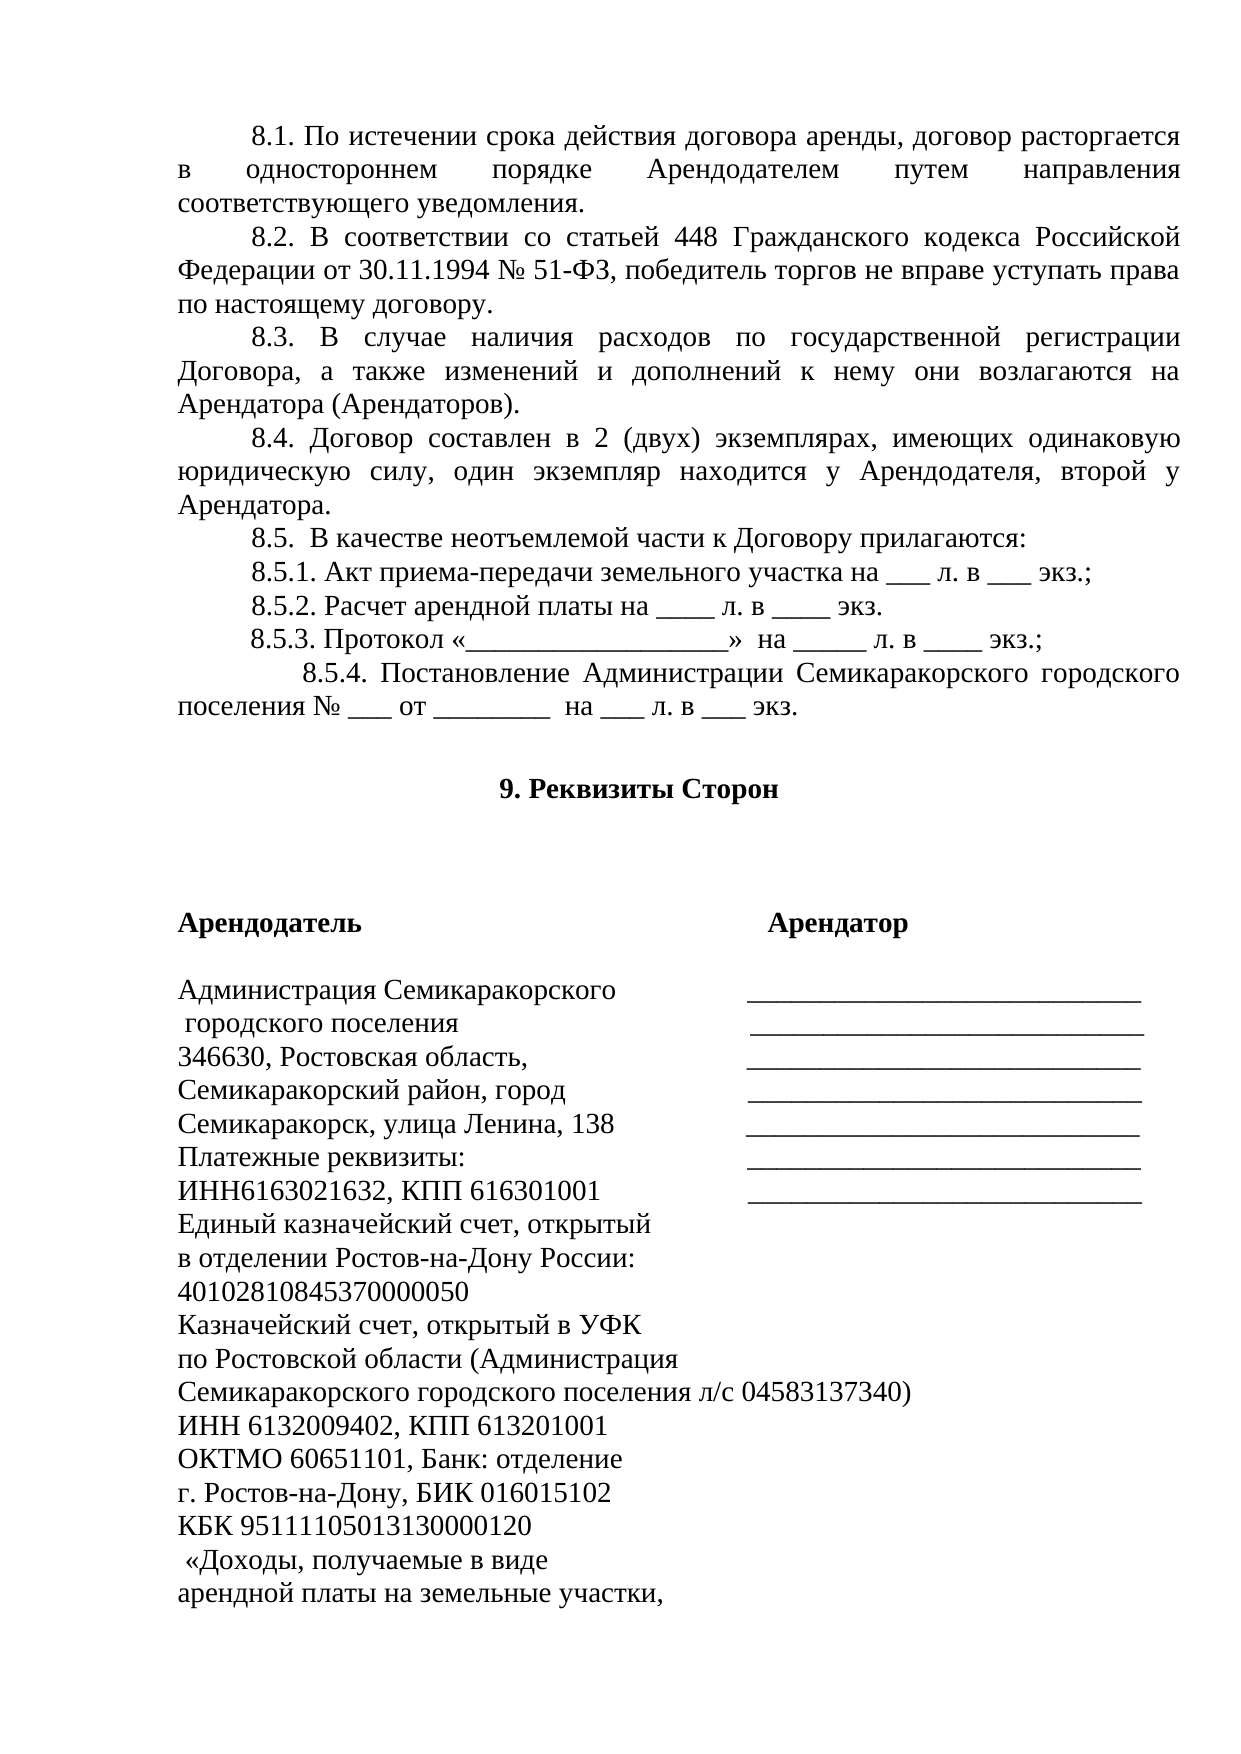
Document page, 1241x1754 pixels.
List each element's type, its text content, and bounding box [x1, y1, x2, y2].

text Семикаракорский район, город ___________________________ [177, 1072, 1181, 1106]
text 8.5. В качестве неотъемлемой части к Договору прилагаются: [177, 521, 1181, 554]
text Администрация Семикаракорского ___________________________ [177, 972, 1181, 1005]
text 40102810845370000050 [177, 1274, 1181, 1307]
text городского поселения ___________________________ [177, 1005, 1181, 1039]
text арендной платы на земельные участки, [177, 1576, 1181, 1609]
text 8.1. По истечении срока действия договора аренды, договор расторгается в одностороннем порядке Арендодателем путем направления соответствующего уведомления. [177, 118, 1181, 219]
text 8.2. В соответствии со статьей 448 Гражданского кодекса Российской Федерации от 30.11.1994 № 51-ФЗ, победитель торгов не вправе уступать права по настоящему договору. [177, 219, 1181, 319]
text Арендодатель Арендатор [177, 905, 1181, 938]
text «Доходы, получаемые в виде [177, 1542, 1181, 1576]
text 8.4. Договор составлен в 2 (двух) экземплярах, имеющих одинаковую юридическую силу, один экземпляр находится у Арендодателя, второй у Арендатора. [177, 420, 1181, 521]
text 8.5.1. Акт приема-передачи земельного участка на ___ л. в ___ экз.; [177, 554, 1181, 588]
text ОКТМО 60651101, Банк: отделение [177, 1441, 1181, 1475]
text 8.5.3. Протокол «__________________» на _____ л. в ____ экз.; [177, 621, 1181, 655]
text 8.5.2. Расчет арендной платы на ____ л. в ____ экз. [177, 588, 1181, 621]
text ИНН6163021632, КПП 616301001 ___________________________ [177, 1173, 1181, 1207]
text ИНН 6132009402, КПП 613201001 [177, 1408, 1181, 1441]
text по Ростовской области (Администрация [177, 1341, 1181, 1374]
text Семикаракорск, улица Ленина, 138 ___________________________ [177, 1106, 1181, 1139]
text 8.5.4. Постановление Администрации Семикаракорского городского поселения № ___ от ________ на ___ л. в ___ экз. [177, 655, 1181, 722]
text 346630, Ростовская область, ___________________________ [177, 1039, 1181, 1072]
text Семикаракорского городского поселения л/с 04583137340) [177, 1374, 1181, 1408]
text Казначейский счет, открытый в УФК [177, 1307, 1181, 1341]
text Единый казначейский счет, открытый [177, 1207, 1181, 1240]
text КБК 95111105013130000120 [177, 1508, 1181, 1542]
text г. Ростов-на-Дону, БИК 016015102 [177, 1475, 1181, 1508]
text 8.3. В случае наличия расходов по государственной регистрации Договора, а также изменений и дополнений к нему они возлагаются на Арендатора (Арендаторов). [177, 319, 1181, 420]
text в отделении Ростов-на-Дону России: [177, 1240, 1181, 1274]
text Платежные реквизиты: ___________________________ [177, 1139, 1181, 1173]
text 9. Реквизиты Сторон [177, 771, 1181, 804]
